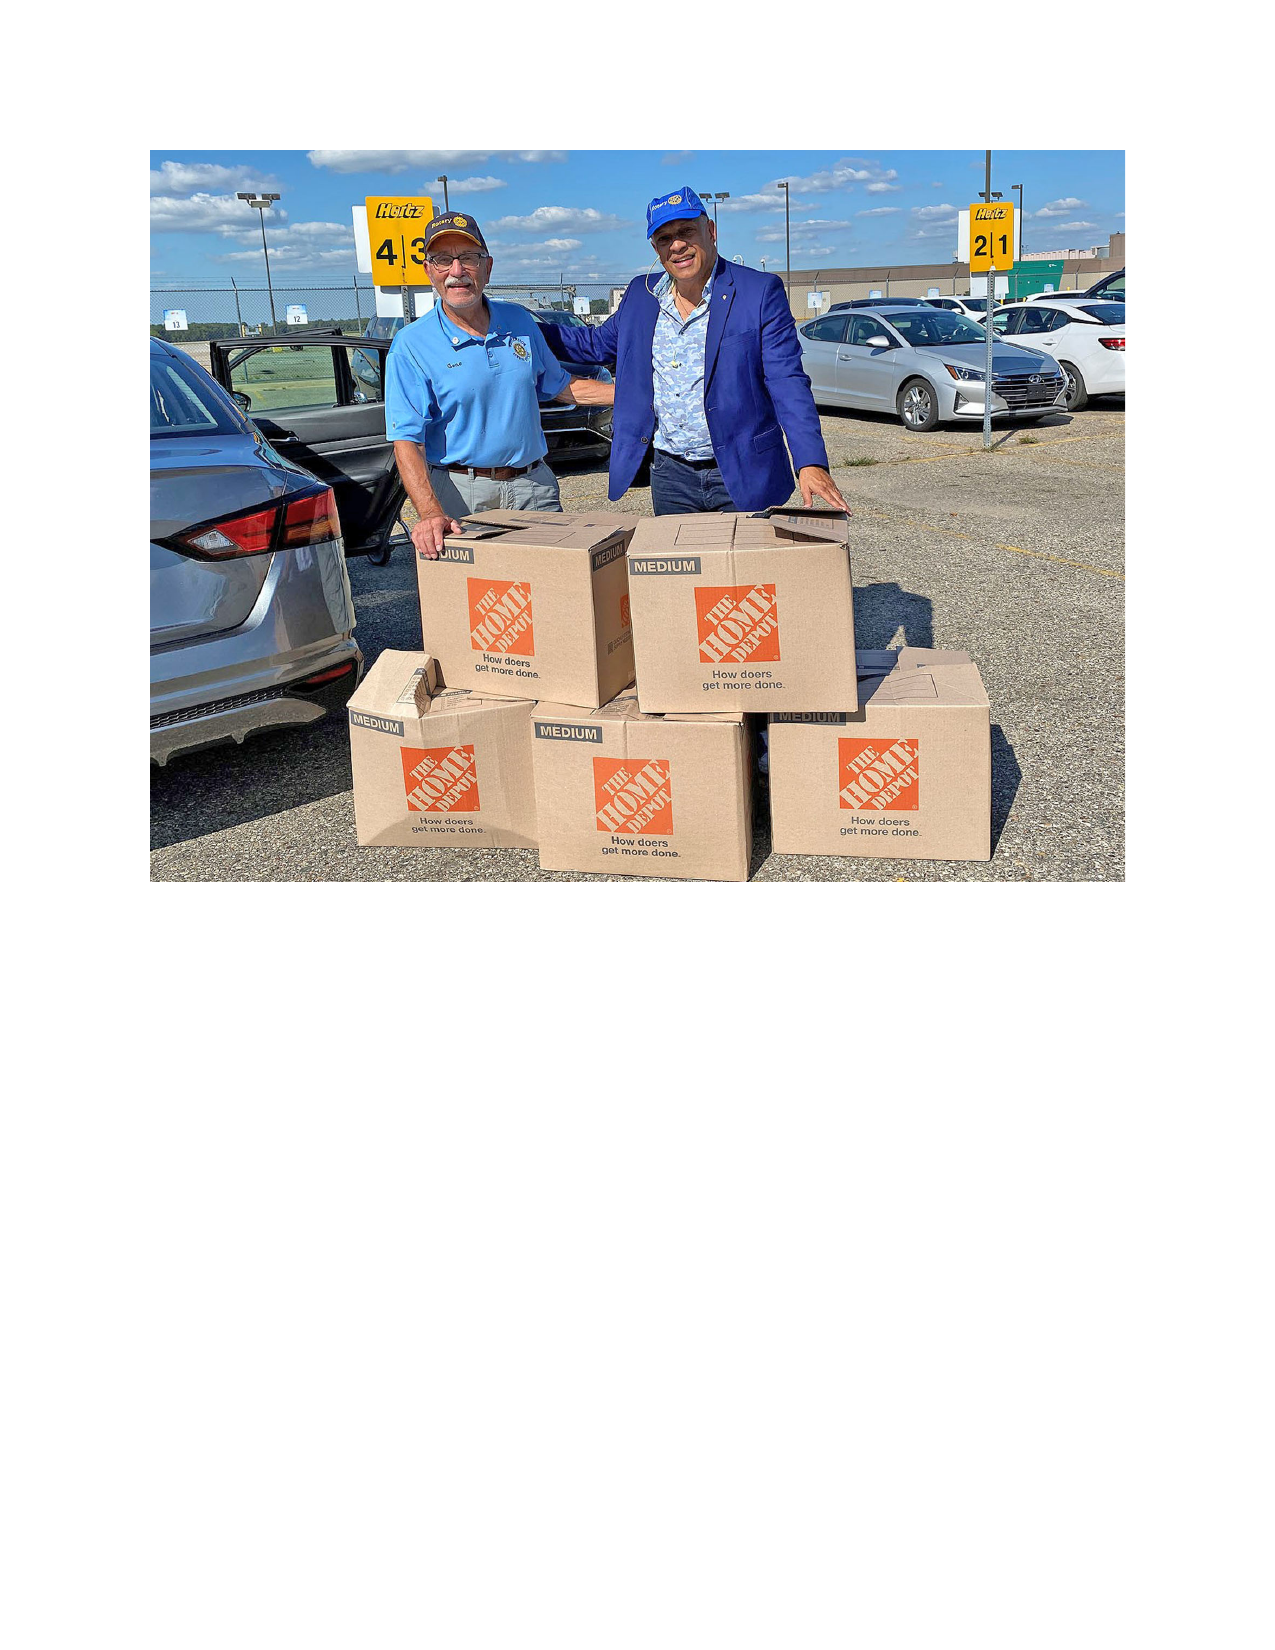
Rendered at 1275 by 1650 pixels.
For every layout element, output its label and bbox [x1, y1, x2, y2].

picture [150, 150, 1125, 882]
